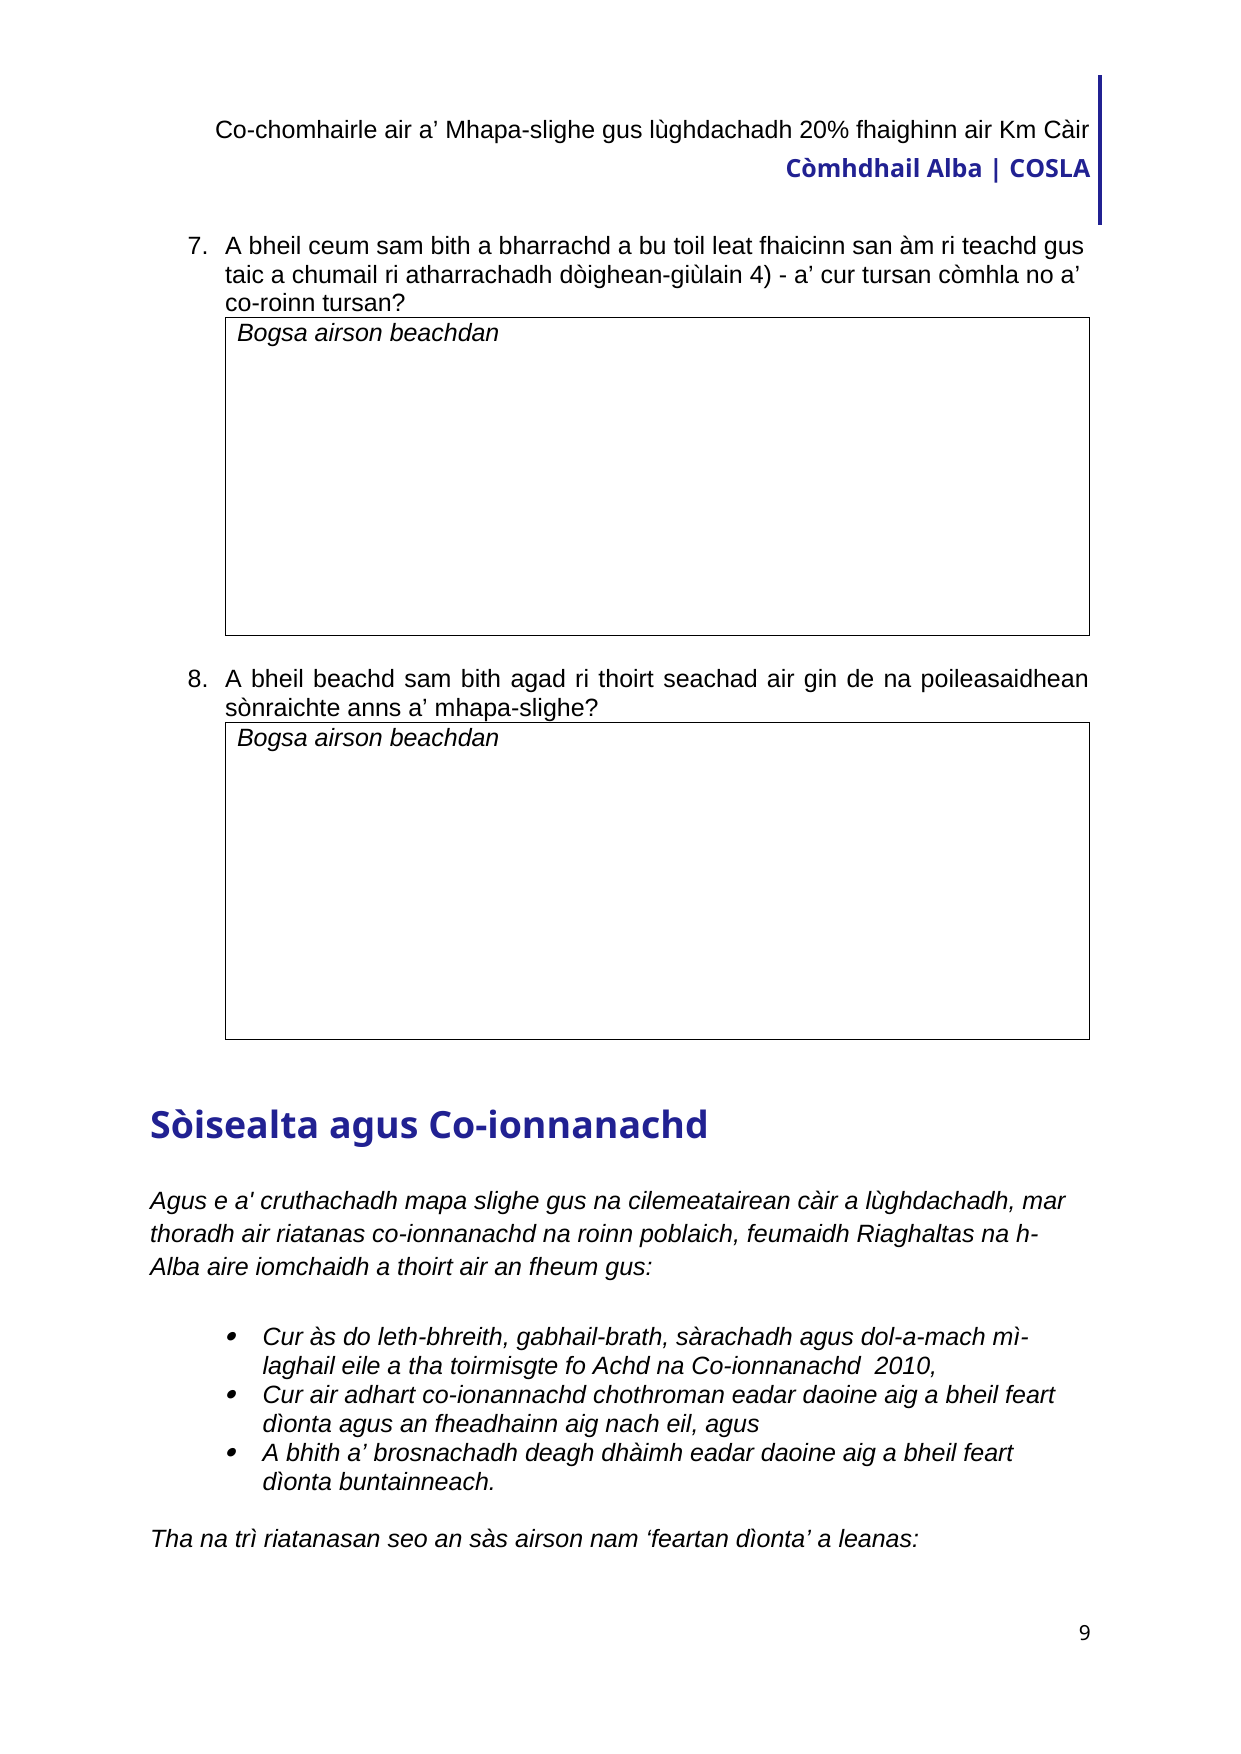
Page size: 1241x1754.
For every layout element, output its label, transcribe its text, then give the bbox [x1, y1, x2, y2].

text Tha na trì riatanasan seo an sàs airson nam ‘feartan dìonta’ a leanas: [150, 1524, 1090, 1553]
list A bheil beachd sam bith agad ri thoirt seachad air gin de na poileasaidhean sònraichte anns a’ mhapa-slighe? [187, 664, 1090, 722]
text Agus e a' cruthachadh mapa slighe gus na cilemeatairean càir a lùghdachadh, mar thoradh air riatanas co-ionnanachd na roinn poblaich, feumaidh Riaghaltas na h-Alba aire iomchaidh a thoirt air an fheum gus: [150, 1186, 1090, 1281]
list Cur air adhart co-ionannachd chothroman eadar daoine aig a bheil feart dìonta agus an fheadhainn aig nach eil, agus [225, 1380, 1090, 1438]
table_header Bogsa airson beachdan [226, 723, 1089, 1039]
list Cur às do leth-bhreith, gabhail-brath, sàrachadh agus dol-a-mach mì-laghail eile a tha toirmisgte fo Achd na Co-ionnanachd 2010, [225, 1322, 1090, 1380]
table_header Bogsa airson beachdan [226, 318, 1089, 634]
subtitle Sòisealta agus Co-ionnanachd [150, 1098, 1090, 1149]
list A bheil ceum sam bith a bharrachd a bu toil leat fhaicinn san àm ri teachd gus taic a chumail ri atharrachadh dòighean-giùlain 4) - a’ cur tursan còmhla no a’ co-roinn tursan? [187, 231, 1090, 317]
list A bhith a’ brosnachadh deagh dhàimh eadar daoine aig a bheil feart dìonta buntainneach. [225, 1438, 1090, 1495]
